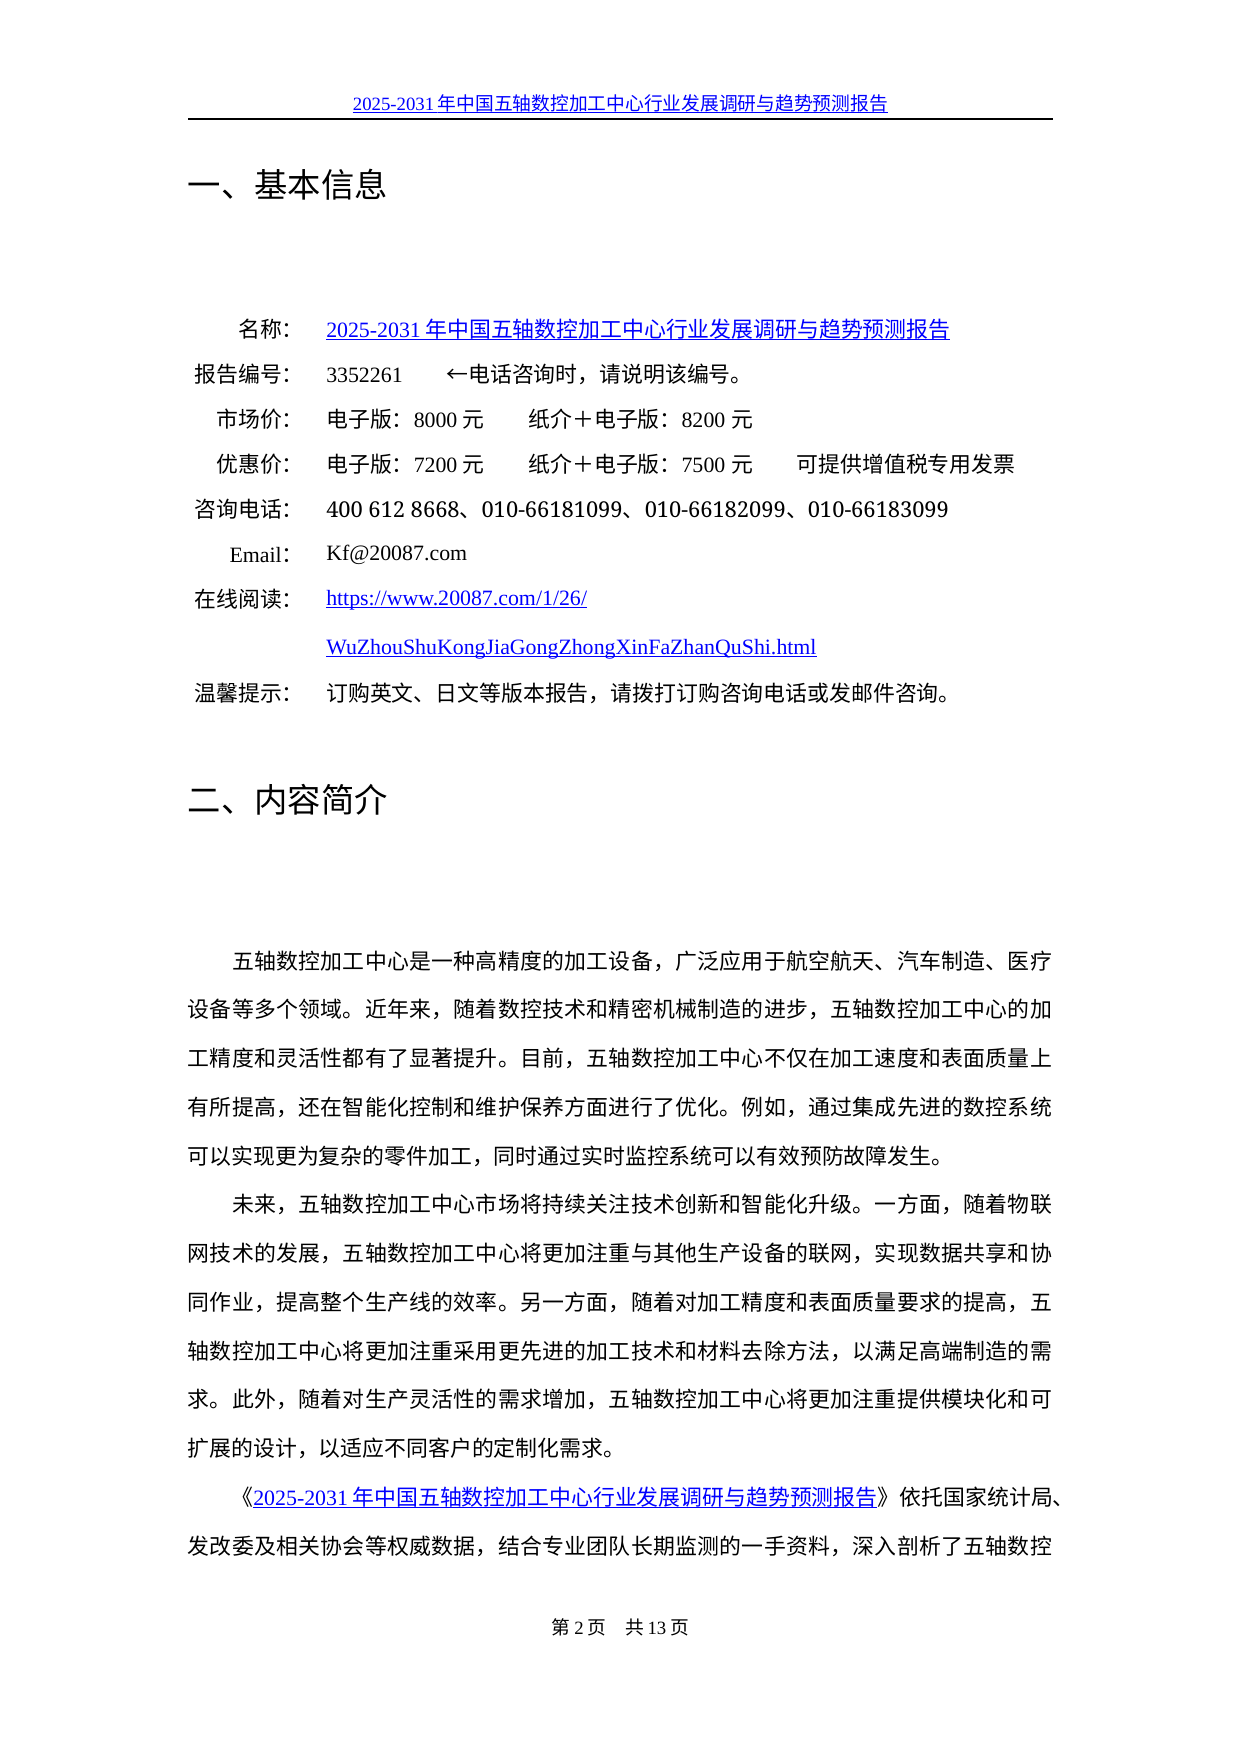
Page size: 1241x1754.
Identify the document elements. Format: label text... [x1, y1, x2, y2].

table_cell 在线阅读： [167, 582, 315, 675]
table_cell Email： [167, 537, 315, 582]
table_cell Kf@20087.com [315, 537, 1073, 582]
table_cell 报告编号： [167, 357, 315, 402]
table_cell 电子版：8000 元 纸介＋电子版：8200 元 [315, 402, 1073, 447]
table_cell 电子版：7200 元 纸介＋电子版：7500 元 可提供增值税专用发票 [315, 447, 1073, 492]
table_cell 市场价： [167, 402, 315, 447]
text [187, 943, 1053, 1561]
table_cell [315, 582, 1073, 675]
table_cell 优惠价： [167, 447, 315, 492]
table_cell 400 612 8668、010-66181099、010-66182099、010-66183099 [315, 492, 1073, 537]
title 一、基本信息 [187, 150, 1053, 215]
table_cell 温馨提示： [167, 675, 315, 720]
title 二、内容简介 [187, 766, 1053, 831]
table_header 名称： [167, 312, 315, 357]
table_cell 3352261 ←电话咨询时，请说明该编号。 [315, 357, 1073, 402]
table_cell 订购英文、日文等版本报告，请拨打订购咨询电话或发邮件咨询。 [315, 675, 1073, 720]
table_header 2025-2031年中国五轴数控加工中心行业发展调研与趋势预测报告 [315, 312, 1073, 357]
table_cell 咨询电话： [167, 492, 315, 537]
